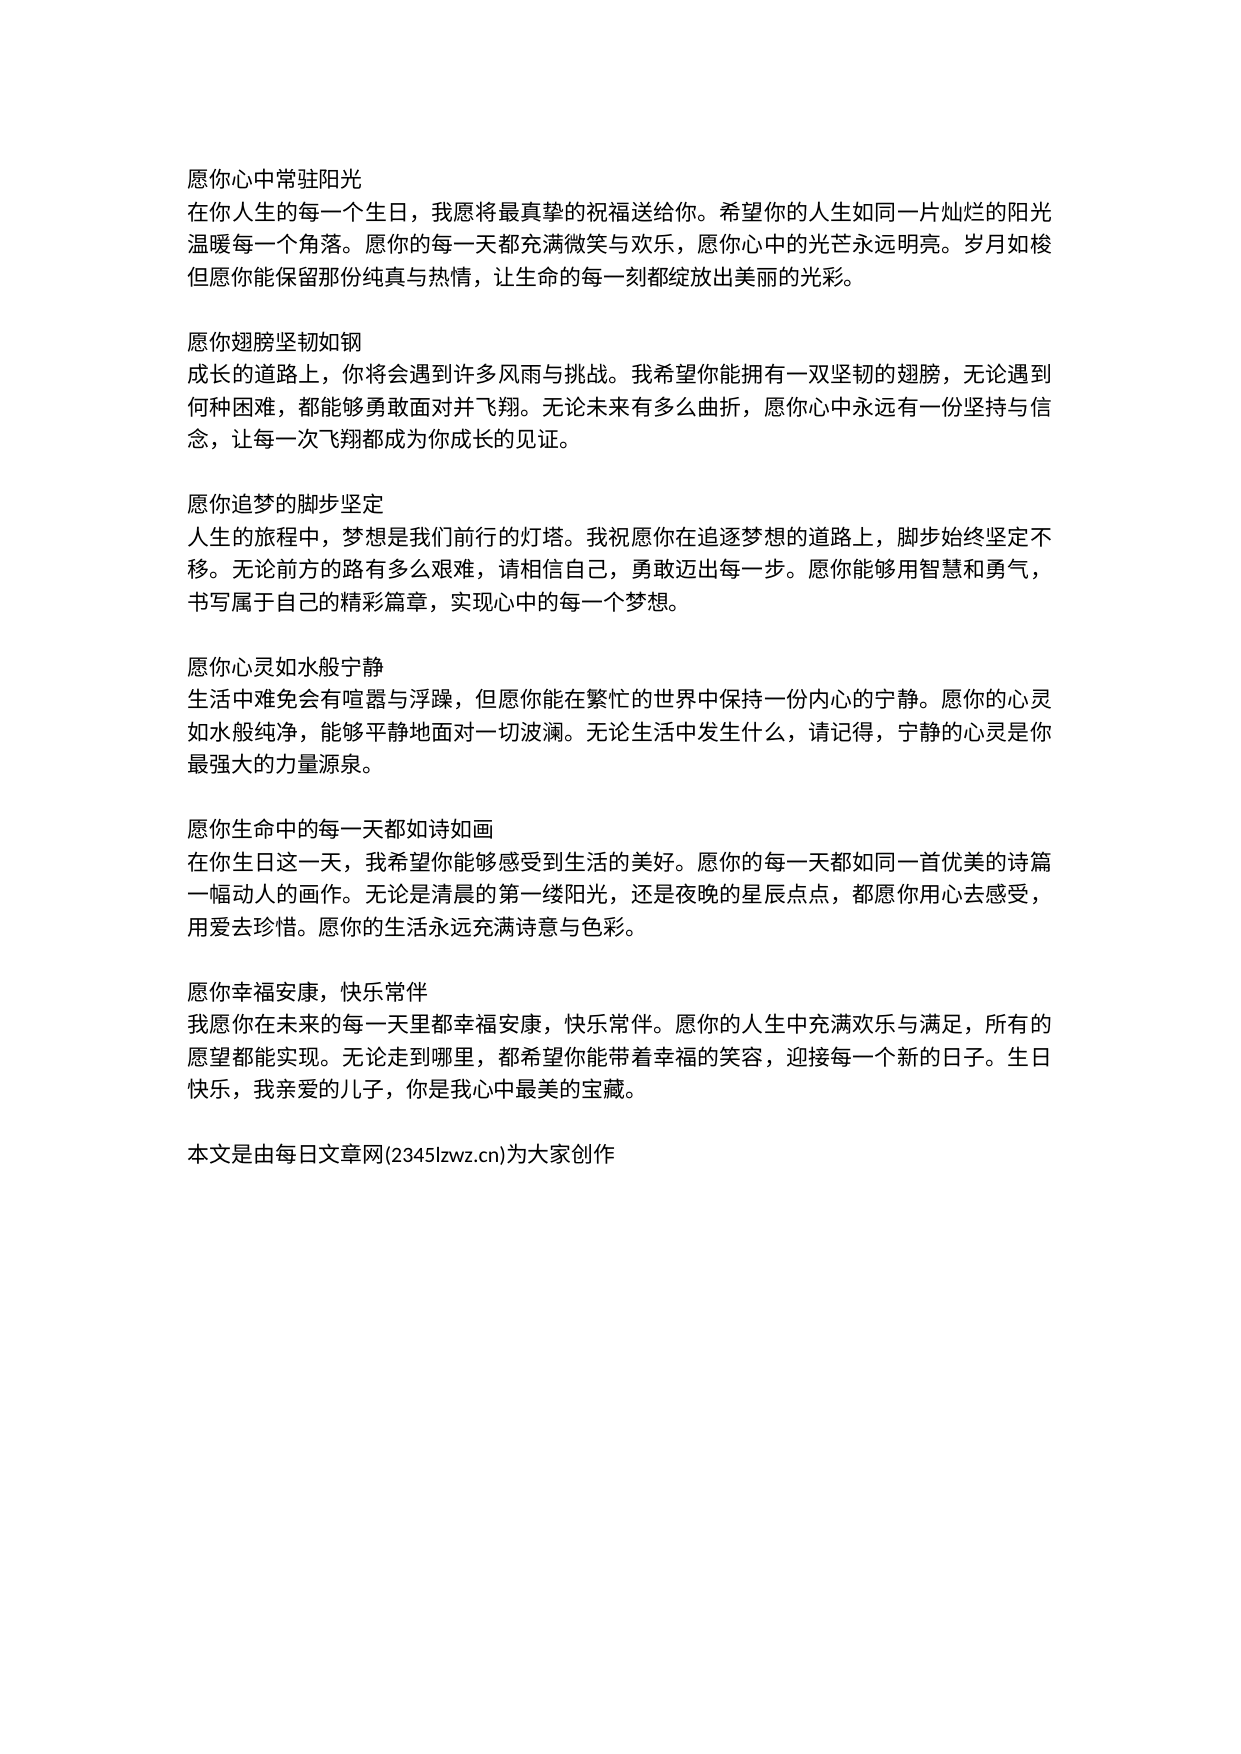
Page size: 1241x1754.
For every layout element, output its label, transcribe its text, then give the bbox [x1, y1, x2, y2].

text 愿你翅膀坚韧如钢 [187, 324, 1053, 357]
text 生活中难免会有喧嚣与浮躁，但愿你能在繁忙的世界中保持一份内心的宁静。愿你的心灵如水般纯净，能够平静地面对一切波澜。无论生活中发生什么，请记得，宁静的心灵是你最强大的力量源泉。 [187, 682, 1053, 779]
text 愿你生命中的每一天都如诗如画 [187, 812, 1053, 844]
text 愿你幸福安康，快乐常伴 [187, 974, 1053, 1007]
text 人生的旅程中，梦想是我们前行的灯塔。我祝愿你在追逐梦想的道路上，脚步始终坚定不移。无论前方的路有多么艰难，请相信自己，勇敢迈出每一步。愿你能够用智慧和勇气，书写属于自己的精彩篇章，实现心中的每一个梦想。 [187, 519, 1053, 617]
text 在你人生的每一个生日，我愿将最真挚的祝福送给你。希望你的人生如同一片灿烂的阳光，温暖每一个角落。愿你的每一天都充满微笑与欢乐，愿你心中的光芒永远明亮。岁月如梭，但愿你能保留那份纯真与热情，让生命的每一刻都绽放出美丽的光彩。 [187, 194, 1053, 292]
text 在你生日这一天，我希望你能够感受到生活的美好。愿你的每一天都如同一首优美的诗篇，一幅动人的画作。无论是清晨的第一缕阳光，还是夜晚的星辰点点，都愿你用心去感受，用爱去珍惜。愿你的生活永远充满诗意与色彩。 [187, 844, 1053, 942]
text 愿你心中常驻阳光 [187, 162, 1053, 194]
text 愿你心灵如水般宁静 [187, 649, 1053, 682]
text 本文是由每日文章网(2345lzwz.cn)为大家创作 [187, 1137, 1053, 1169]
text 愿你追梦的脚步坚定 [187, 487, 1053, 519]
text 我愿你在未来的每一天里都幸福安康，快乐常伴。愿你的人生中充满欢乐与满足，所有的愿望都能实现。无论走到哪里，都希望你能带着幸福的笑容，迎接每一个新的日子。生日快乐，我亲爱的儿子，你是我心中最美的宝藏。 [187, 1007, 1053, 1104]
text 成长的道路上，你将会遇到许多风雨与挑战。我希望你能拥有一双坚韧的翅膀，无论遇到何种困难，都能够勇敢面对并飞翔。无论未来有多么曲折，愿你心中永远有一份坚持与信念，让每一次飞翔都成为你成长的见证。 [187, 357, 1053, 454]
